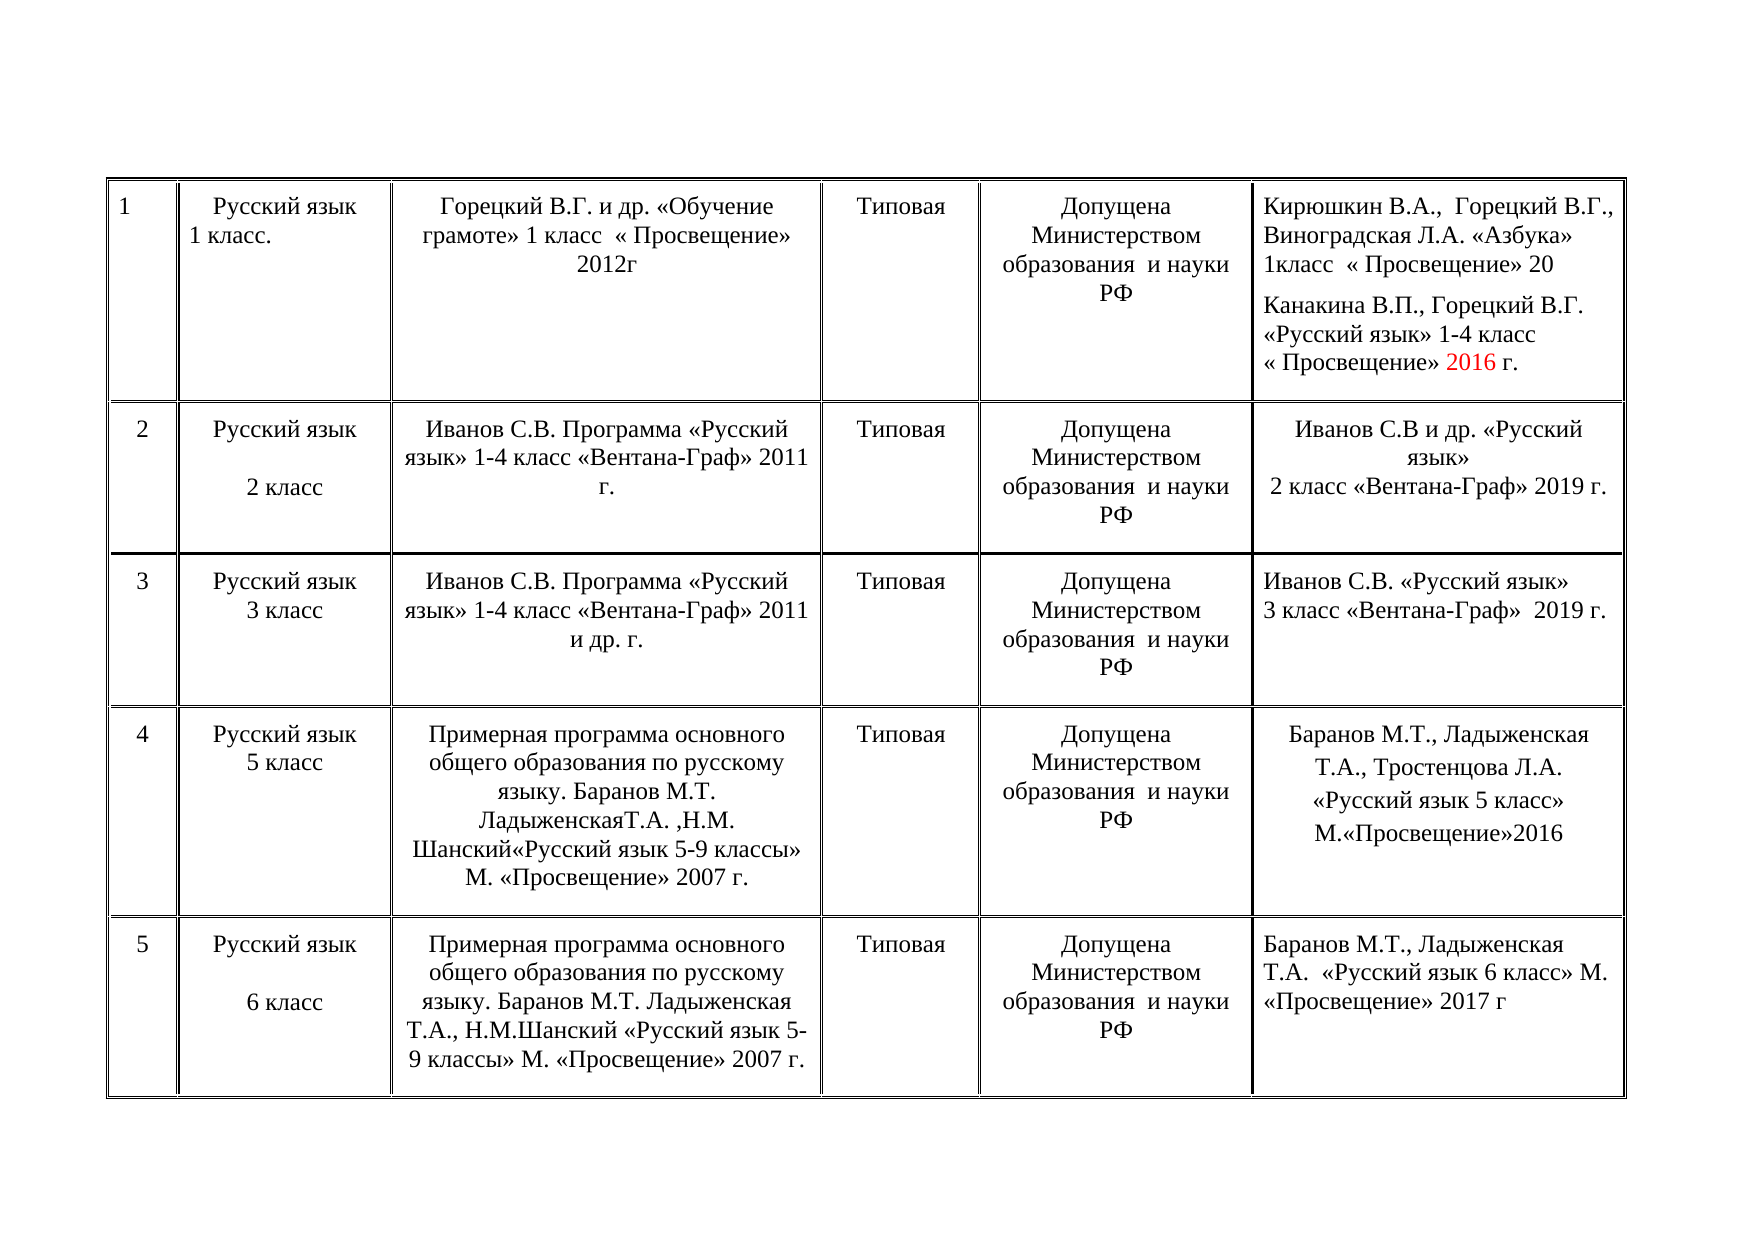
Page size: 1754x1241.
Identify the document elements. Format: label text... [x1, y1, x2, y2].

table_cell Иванов С.В. «Русский язык» 3 класс «Вентана-Граф» 2019 г. [1254, 552, 1623, 704]
table_cell 1 [109, 179, 178, 399]
table_cell Типовая [823, 708, 978, 914]
table_cell Типовая [823, 555, 978, 704]
table_cell 2 [109, 400, 176, 552]
table_cell Баранов М.Т., Ладыженская Т.А. «Русский язык 6 класс» М. «Просвещение» 2017 г [1252, 915, 1624, 1096]
table_cell Иванов С.В. Программа «Русский язык» 1-4 класс «Вентана-Граф» 2011 г. [393, 403, 820, 552]
table_cell Допущена Министерством образования и науки РФ [981, 708, 1251, 914]
table_cell Русский язык 6 класс [178, 918, 392, 1096]
table_cell Кирюшкин В.А., Горецкий В.Г., Виноградская Л.А. «Азбука» 1класс « Просвещение» 20 Канакина В.П., Горецкий В.Г. «Русский язык» 1-4 класс « Просвещение» 2016 г. [1252, 181, 1623, 399]
table_cell Типовая [822, 181, 980, 399]
table_cell Иванов С.В. Программа «Русский язык» 1-4 класс «Вентана-Граф» 2011 и др. г. [393, 555, 820, 704]
table_cell Допущена Министерством образования и науки РФ [981, 555, 1251, 704]
table_cell Допущена Министерством образования и науки РФ [980, 179, 1252, 399]
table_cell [392, 918, 822, 1096]
table_cell Допущена Министерством образования и науки РФ [981, 403, 1251, 552]
table_cell Русский язык 3 класс [180, 555, 390, 704]
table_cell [980, 918, 1252, 1096]
table_cell 5 [109, 915, 178, 1096]
table_cell Типовая [822, 918, 980, 1096]
table_cell Русский язык 1 класс. [178, 181, 392, 399]
table_cell Русский язык 5 класс [180, 708, 390, 914]
table_cell 3 [109, 552, 176, 704]
table_cell 4 [109, 705, 176, 914]
table_cell Баранов М.Т., Ладыженская Т.А., Тростенцова Л.А. «Русский язык 5 класс» М.«Просвещение»2016 [1254, 705, 1624, 914]
table_cell Русский язык 2 класс [180, 403, 390, 552]
table_cell Горецкий В.Г. и др. «Обучение грамоте» 1 класс « Просвещение» 2012г [392, 181, 822, 399]
table_cell Типовая [823, 403, 978, 552]
table_cell Иванов С.В и др. «Русский язык» 2 класс «Вентана-Граф» 2019 г. [1254, 400, 1624, 552]
